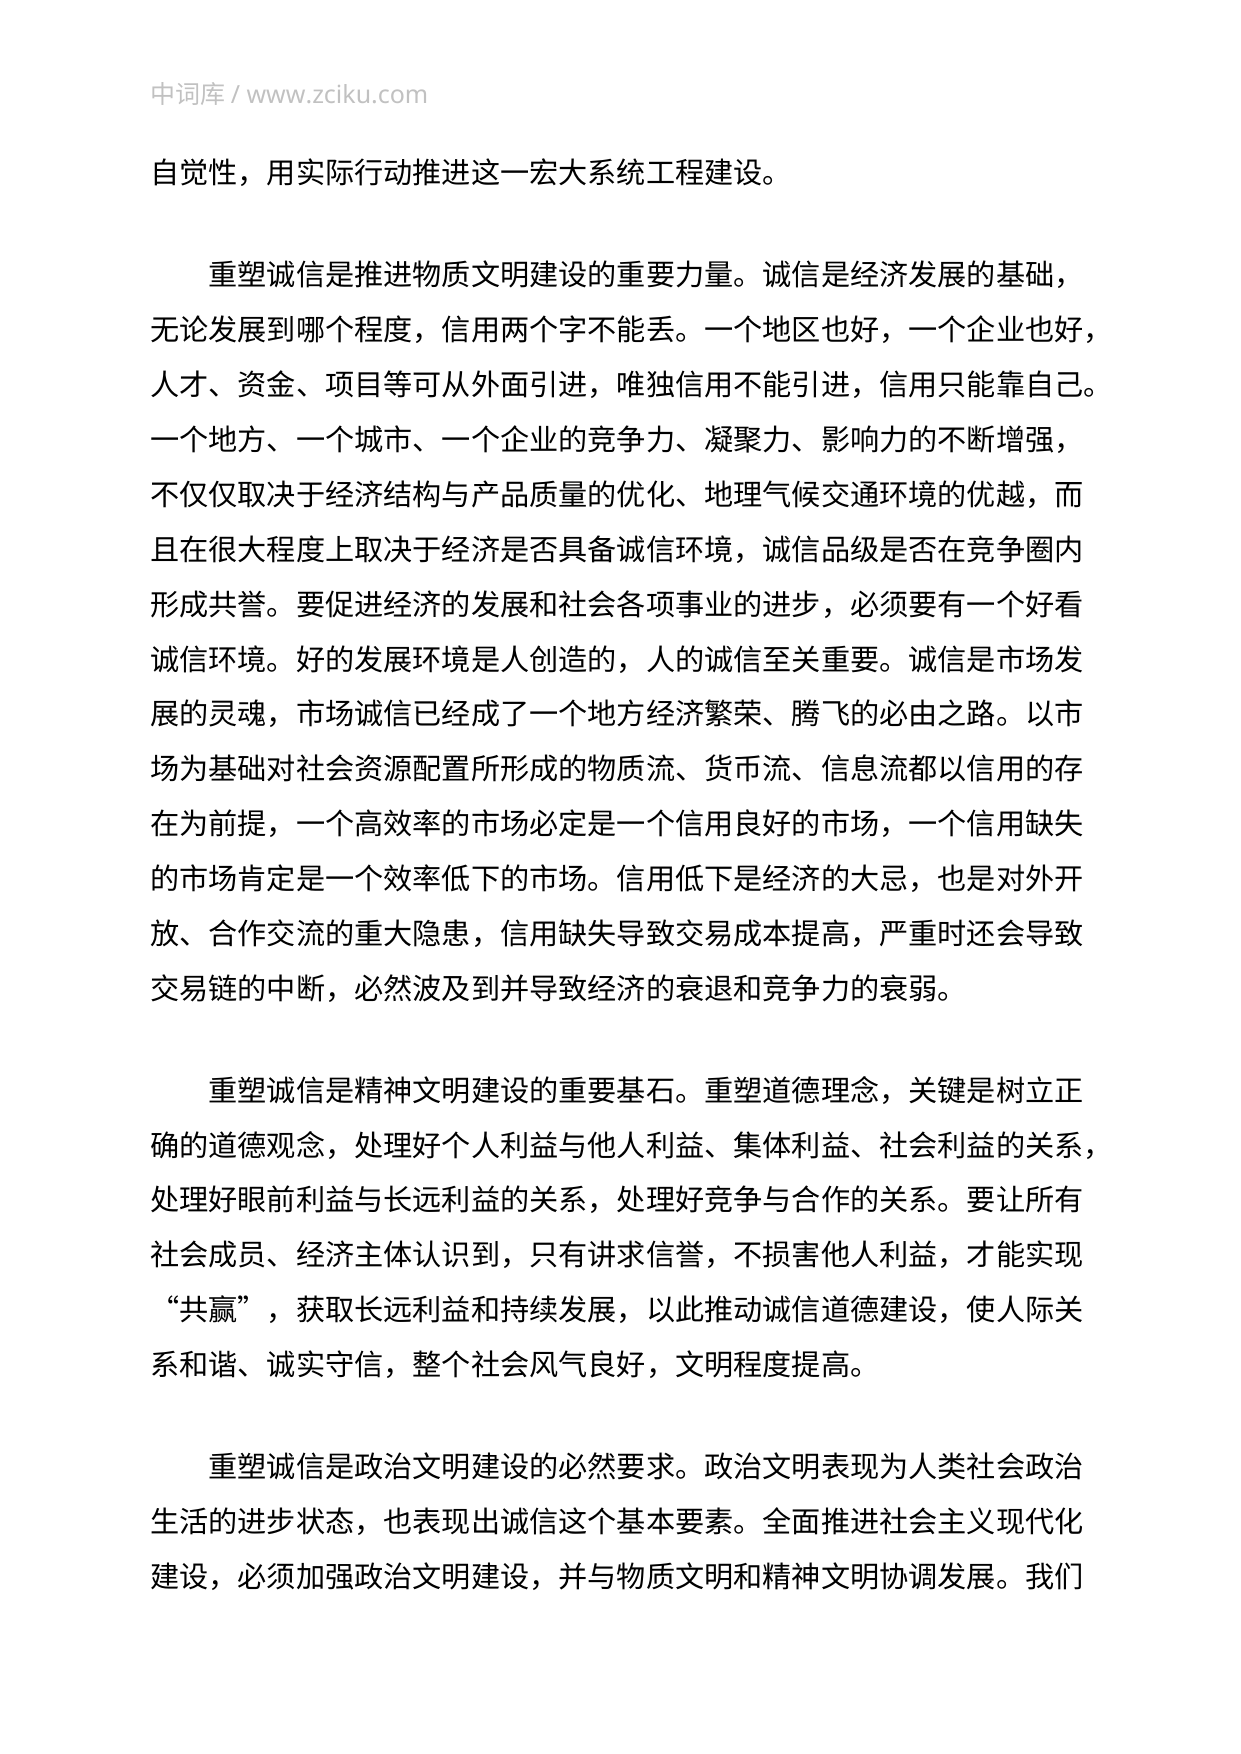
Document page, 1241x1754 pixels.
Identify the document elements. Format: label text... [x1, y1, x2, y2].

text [150, 1443, 1090, 1596]
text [150, 150, 1090, 192]
text 重塑诚信是精神文明建设的重要基石。重塑道德理念，关键是树立正确的道德观念，处理好个人利益与他人利益、集体利益、社会利益的关系，处理好眼前利益与长远利益的关系，处理好竞争与合作的关系。要让所有社会成员、经济主体认识到，只有讲求信誉，不损害他人利益，才能实现“共赢”，获取长远利益和持续发展，以此推动诚信道德建设，使人际关系和谐、诚实守信，整个社会风气良好，文明程度提高。 [150, 1067, 1090, 1384]
text 重塑诚信是推进物质文明建设的重要力量。诚信是经济发展的基础，无论发展到哪个程度，信用两个字不能丢。一个地区也好，一个企业也好，人才、资金、项目等可从外面引进，唯独信用不能引进，信用只能靠自己。一个地方、一个城市、一个企业的竞争力、凝聚力、影响力的不断增强，不仅仅取决于经济结构与产品质量的优化、地理气候交通环境的优越，而且在很大程度上取决于经济是否具备诚信环境，诚信品级是否在竞争圈内形成共誉。要促进经济的发展和社会各项事业的进步，必须要有一个好看诚信环境。好的发展环境是人创造的，人的诚信至关重要。诚信是市场发展的灵魂，市场诚信已经成了一个地方经济繁荣、腾飞的必由之路。以市场为基础对社会资源配置所形成的物质流、货币流、信息流都以信用的存在为前提，一个高效率的市场必定是一个信用良好的市场，一个信用缺失的市场肯定是一个效率低下的市场。信用低下是经济的大忌，也是对外开放、合作交流的重大隐患，信用缺失导致交易成本提高，严重时还会导致交易链的中断，必然波及到并导致经济的衰退和竞争力的衰弱。 [150, 252, 1090, 1008]
